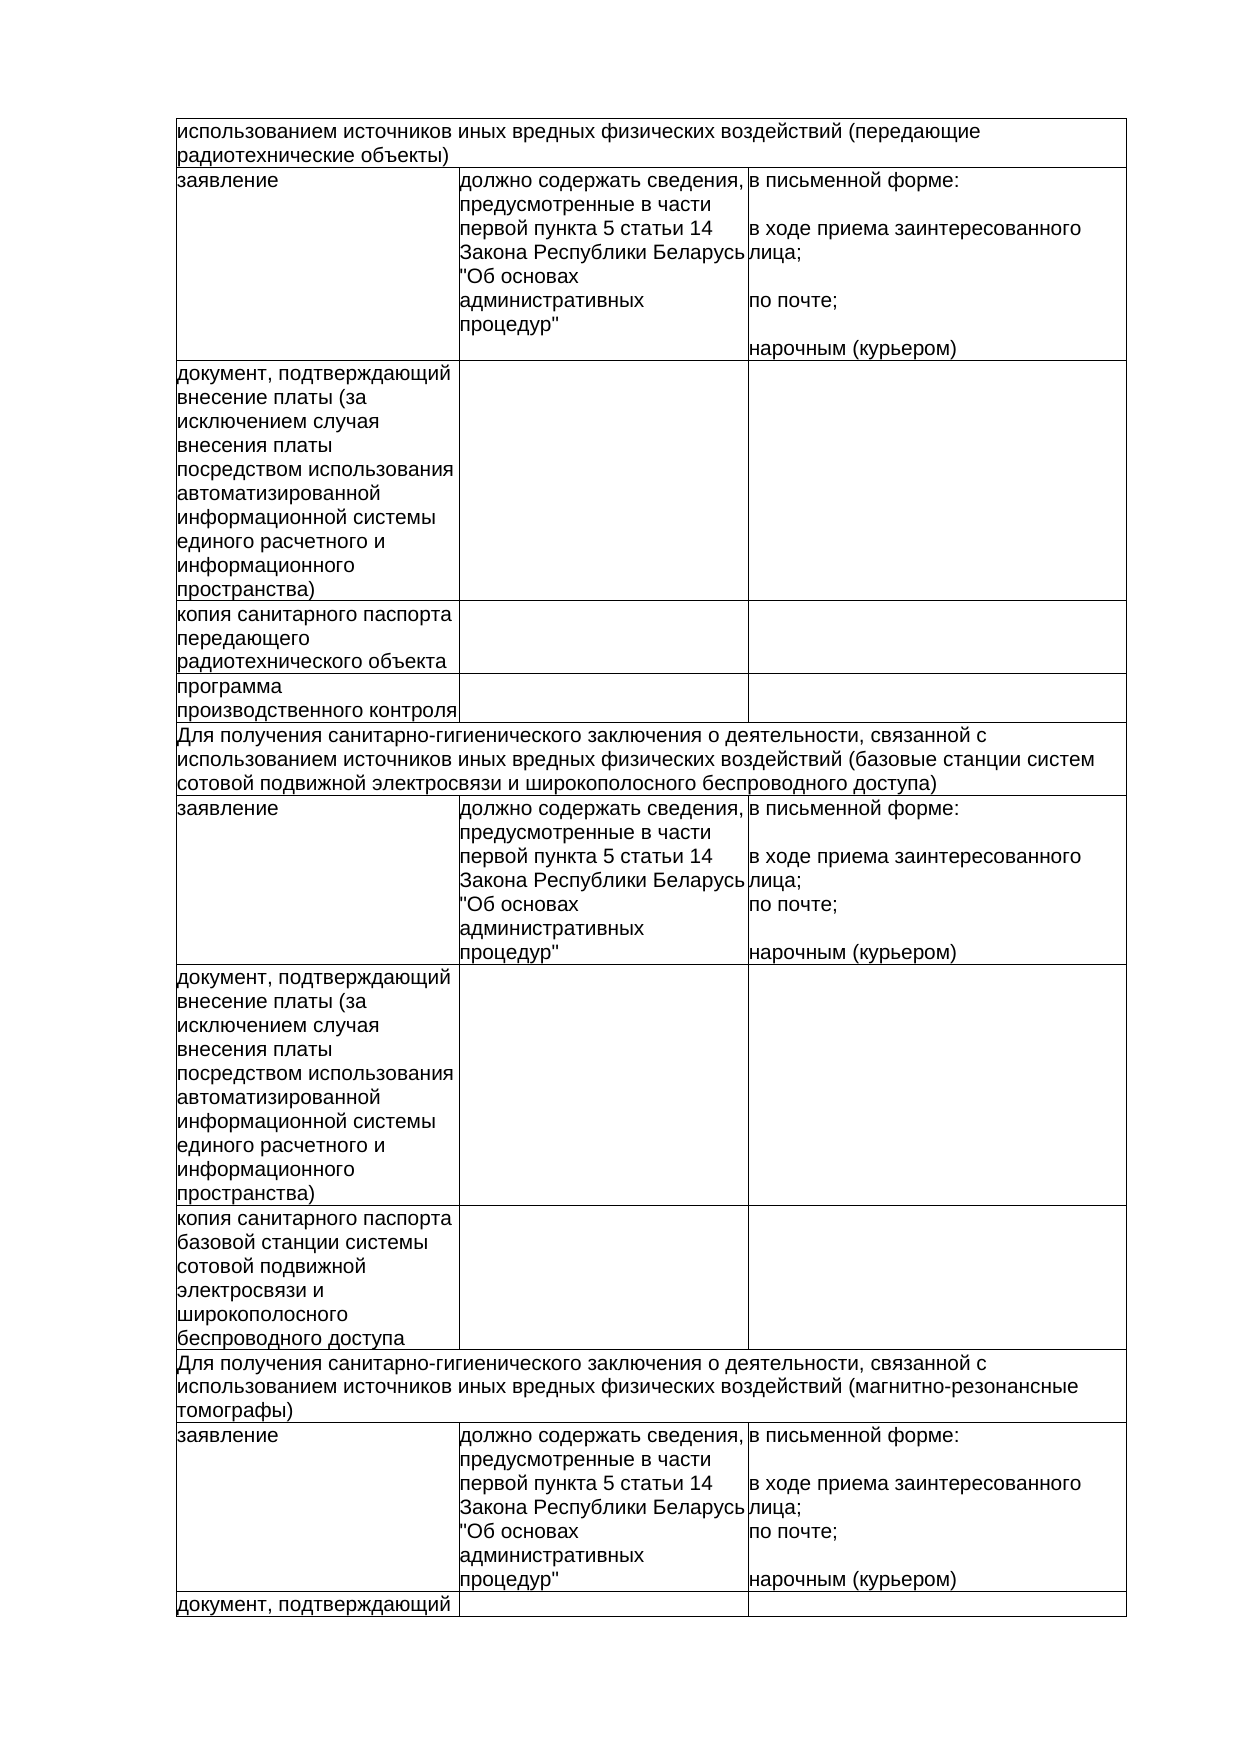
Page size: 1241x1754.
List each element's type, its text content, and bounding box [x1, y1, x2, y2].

table_cell должно содержать сведения, предусмотренные в части первой пункта 5 статьи 14 Закона Республики Беларусь "Об основах административных процедур" [460, 1423, 748, 1591]
table_cell должно содержать сведения, предусмотренные в части первой пункта 5 статьи 14 Закона Республики Беларусь "Об основах административных процедур" [460, 796, 748, 964]
table_cell [460, 674, 748, 722]
table_cell [460, 965, 748, 1204]
table_cell Для получения санитарно-гигиенического заключения о деятельности, связанной с использованием источников иных вредных физических воздействий (магнитно-резонансные томографы) [177, 1350, 1126, 1422]
table_cell [749, 674, 1126, 722]
table_cell заявление [177, 168, 459, 360]
table_cell в письменной форме: в ходе приема заинтересованного лица; по почте; нарочным (курьером) [749, 1423, 1126, 1591]
table_cell [749, 601, 1126, 673]
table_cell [177, 119, 1126, 167]
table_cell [177, 1592, 459, 1616]
table_cell заявление [177, 796, 459, 964]
table_cell [749, 1592, 1126, 1616]
table_cell [460, 1592, 748, 1616]
table_cell [460, 361, 748, 600]
table_cell программа производственного контроля [177, 674, 459, 722]
table_cell [749, 965, 1126, 1204]
table_cell должно содержать сведения, предусмотренные в части первой пункта 5 статьи 14 Закона Республики Беларусь "Об основах административных процедур" [460, 168, 748, 360]
table_cell в письменной форме: в ходе приема заинтересованного лица; по почте; нарочным (курьером) [749, 168, 1126, 360]
table_cell [460, 1206, 748, 1349]
table_cell [749, 1206, 1126, 1349]
table_cell заявление [177, 1423, 459, 1591]
table_cell [460, 601, 748, 673]
table_cell копия санитарного паспорта базовой станции системы сотовой подвижной электросвязи и широкополосного беспроводного доступа [177, 1206, 459, 1349]
table_cell [749, 361, 1126, 600]
table_cell Для получения санитарно-гигиенического заключения о деятельности, связанной с использованием источников иных вредных физических воздействий (базовые станции систем сотовой подвижной электросвязи и широкополосного беспроводного доступа) [177, 723, 1126, 795]
table_cell копия санитарного паспорта передающего радиотехнического объекта [177, 601, 459, 673]
table_cell в письменной форме: в ходе приема заинтересованного лица; по почте; нарочным (курьером) [749, 796, 1126, 964]
